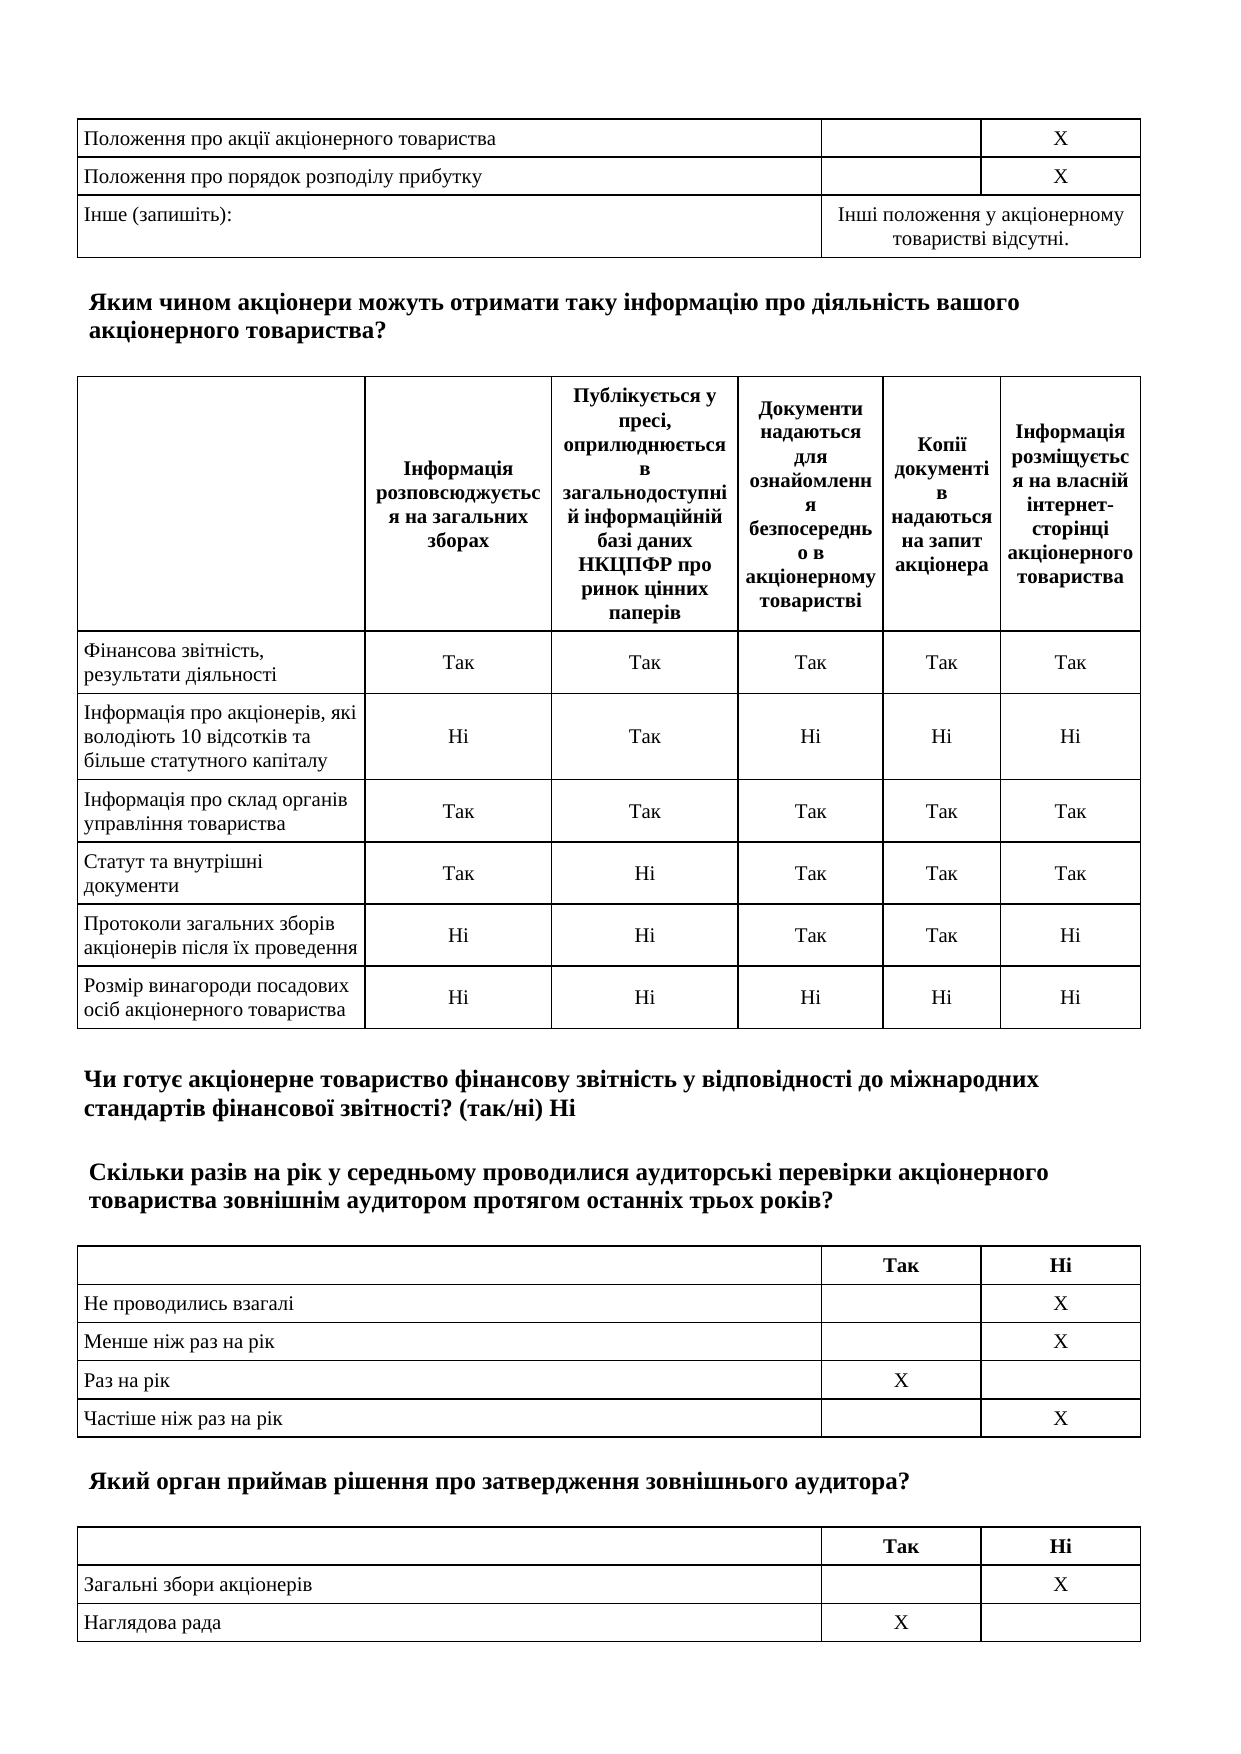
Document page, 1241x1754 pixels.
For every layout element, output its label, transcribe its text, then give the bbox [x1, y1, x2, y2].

table_cell X [982, 120, 1140, 156]
table_cell Так [884, 843, 1000, 903]
table_cell [822, 158, 980, 194]
table_cell Так [739, 632, 882, 692]
table_cell [822, 1323, 980, 1360]
table_cell Так [884, 780, 1000, 841]
table_cell Протоколи загальних зборів акціонерів після їх проведення [78, 905, 364, 965]
table_cell X [982, 1400, 1140, 1436]
table_cell Ні [366, 905, 551, 965]
table_cell Частіше ніж раз на рік [78, 1400, 821, 1436]
table_header [78, 377, 364, 630]
table_cell X [822, 1604, 980, 1641]
table_cell Менше ніж раз на рік [78, 1323, 821, 1360]
table_cell [982, 1604, 1140, 1641]
table_cell Ні [366, 694, 551, 779]
table_cell Ні [366, 967, 551, 1027]
table_header Публікується у пресі, оприлюднюється в загальнодоступній інформаційній базі даних НКЦПФР про ринок цінних паперів [552, 377, 737, 630]
text Який орган приймав рішення про затвердження зовнішнього аудитора? [89, 1466, 1152, 1495]
table_cell Ні [739, 967, 882, 1027]
table_cell Фінансова звітність, результати діяльності [78, 632, 364, 692]
table_cell Інше (запишіть): [78, 196, 821, 257]
table_cell Так [552, 780, 737, 841]
table_header Документи надаються для ознайомлення безпосередньо в акціонерному товаристві [739, 377, 882, 630]
table_header Інформація розповсюджується на загальних зборах [366, 377, 551, 630]
table_cell X [982, 1323, 1140, 1360]
table_cell X [982, 158, 1140, 194]
table_cell Так [884, 632, 1000, 692]
table_cell Так [1001, 843, 1140, 903]
table_cell Інформація про акціонерів, які володіють 10 відсотків та більше статутного капіталу [78, 694, 364, 779]
table_cell [822, 120, 980, 156]
table_cell X [982, 1566, 1140, 1602]
table_cell [822, 1285, 980, 1322]
table_cell Так [552, 632, 737, 692]
table_cell Так [739, 780, 882, 841]
table_cell Ні [1001, 694, 1140, 779]
table_cell X [822, 1361, 980, 1398]
table_header Копії документів надаються на запит акціонера [884, 377, 1000, 630]
table_cell [982, 1361, 1140, 1398]
table_cell [822, 1400, 980, 1436]
table_header Чи готує акціонерне товариство фінансову звітність у відповідності до міжнародних стандартів фінансової звітності? (так/ні) Ні [78, 1058, 1140, 1128]
table_cell Так [739, 843, 882, 903]
table_cell Ні [739, 694, 882, 779]
table_header Так [822, 1528, 980, 1564]
table_cell Ні [552, 905, 737, 965]
table_header [78, 1528, 821, 1564]
table_cell [822, 1566, 980, 1602]
table_header [78, 1247, 821, 1283]
table_cell X [982, 1285, 1140, 1322]
table_cell Так [1001, 632, 1140, 692]
table_cell Ні [552, 967, 737, 1027]
table_cell Наглядова рада [78, 1604, 821, 1641]
table_cell Статут та внутрішні документи [78, 843, 364, 903]
table_header Так [822, 1247, 980, 1283]
table_cell Ні [552, 843, 737, 903]
table_cell Iншi положення у акцiонерному товариствi вiдсутнi. [822, 196, 1140, 257]
table_header Ні [982, 1528, 1140, 1564]
table_cell Інформація про склад органів управління товариства [78, 780, 364, 841]
table_cell Так [366, 632, 551, 692]
table_cell Ні [1001, 905, 1140, 965]
table_cell Розмір винагороди посадових осіб акціонерного товариства [78, 967, 364, 1027]
table_cell Так [366, 780, 551, 841]
text Скільки разів на рік у середньому проводилися аудиторські перевірки акціонерного товариства зовнішнім аудитором протягом останніх трьох років? [89, 1157, 1152, 1214]
table_cell Ні [884, 694, 1000, 779]
table_header Ні [982, 1247, 1140, 1283]
table_cell Ні [1001, 967, 1140, 1027]
table_cell Так [739, 905, 882, 965]
table_cell Положення про порядок розподілу прибутку [78, 158, 821, 194]
table_cell Так [884, 905, 1000, 965]
table_header Інформація розміщується на власній інтернет-сторінці акціонерного товариства [1001, 377, 1140, 630]
table_cell Не проводились взагалі [78, 1285, 821, 1322]
table_cell Загальні збори акціонерів [78, 1566, 821, 1602]
table_cell Так [1001, 780, 1140, 841]
table_cell Раз на рік [78, 1361, 821, 1398]
table_cell Так [552, 694, 737, 779]
text Яким чином акціонери можуть отримати таку інформацію про діяльність вашого акціонерного товариства? [89, 287, 1152, 344]
table_cell Ні [884, 967, 1000, 1027]
table_cell Так [366, 843, 551, 903]
table_cell Положення про акції акціонерного товариства [78, 120, 821, 156]
